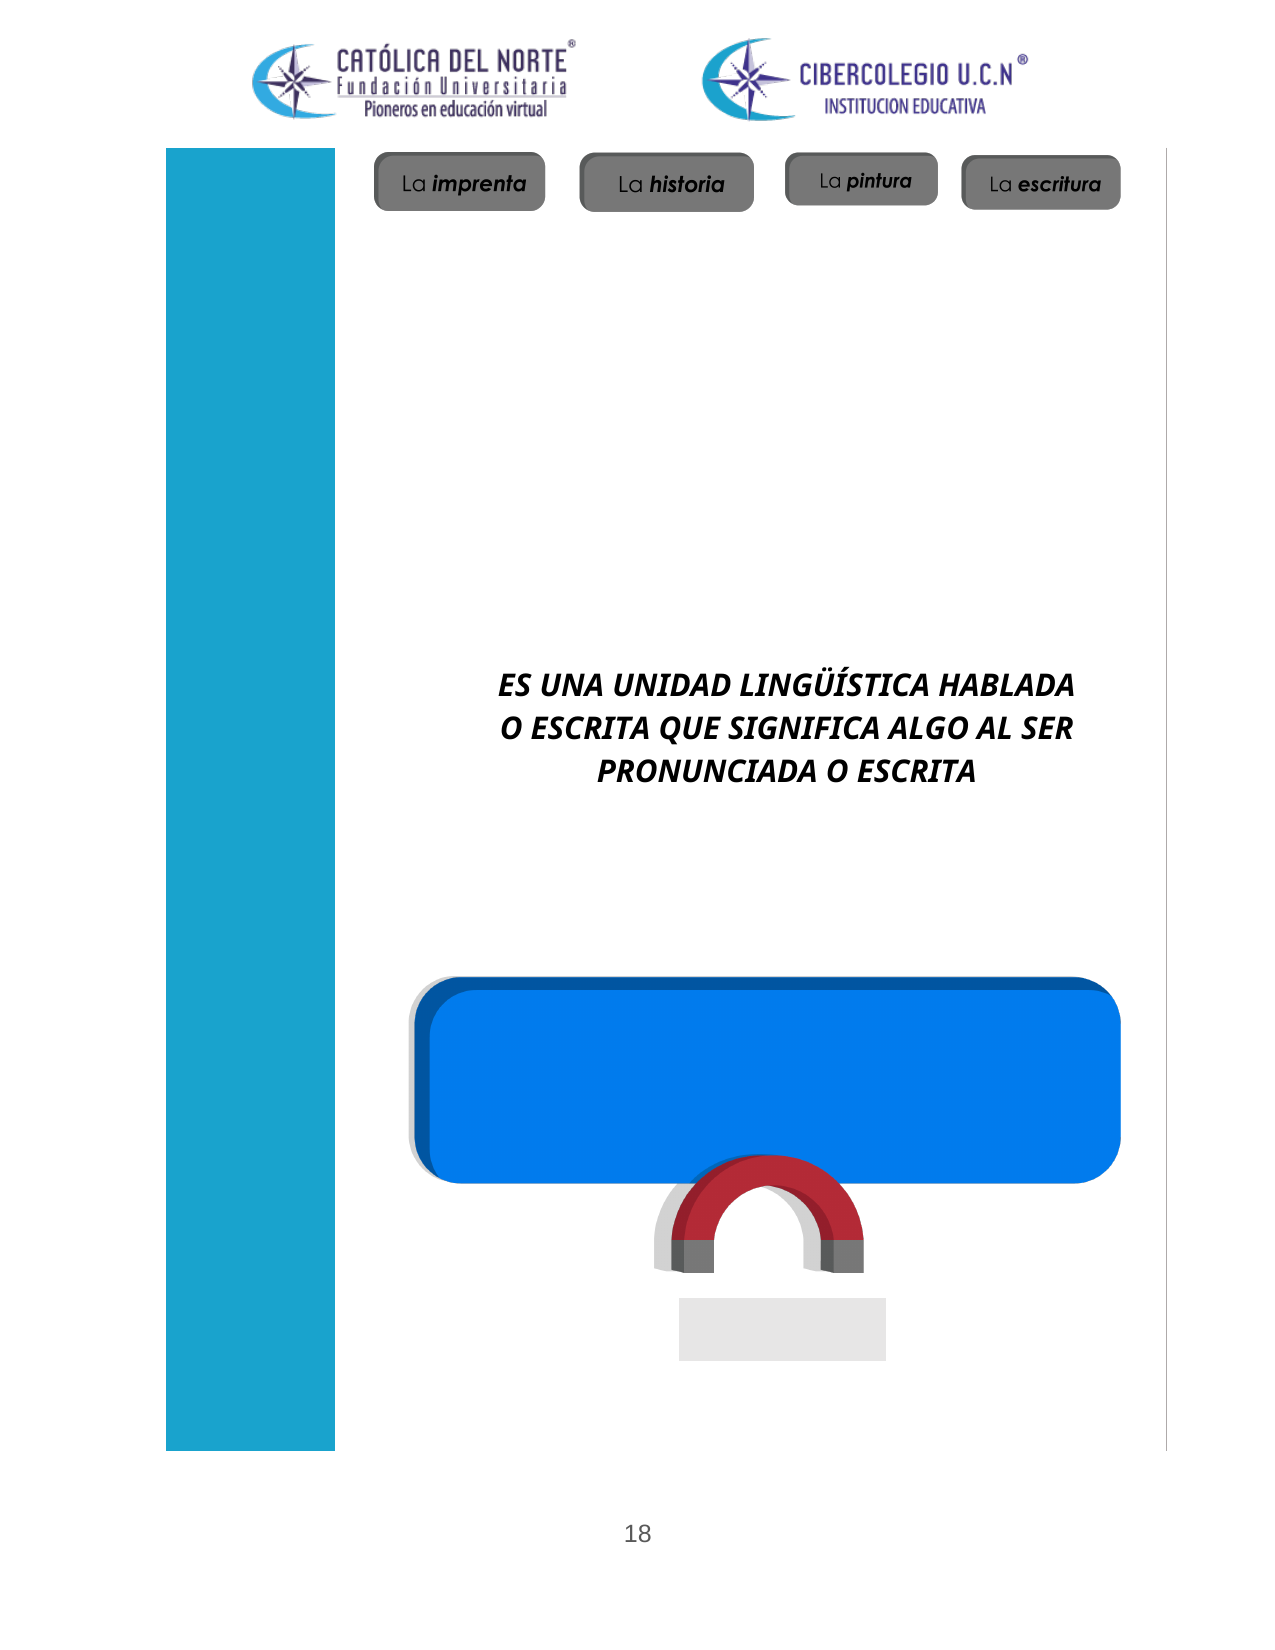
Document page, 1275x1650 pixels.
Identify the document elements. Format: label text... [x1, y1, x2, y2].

picture [572, 148, 760, 216]
picture [384, 948, 1136, 1294]
picture [369, 148, 553, 217]
table_cell [166, 148, 335, 1451]
picture [956, 148, 1130, 216]
picture [779, 148, 946, 208]
picture [672, 25, 1057, 133]
picture [212, 22, 615, 135]
